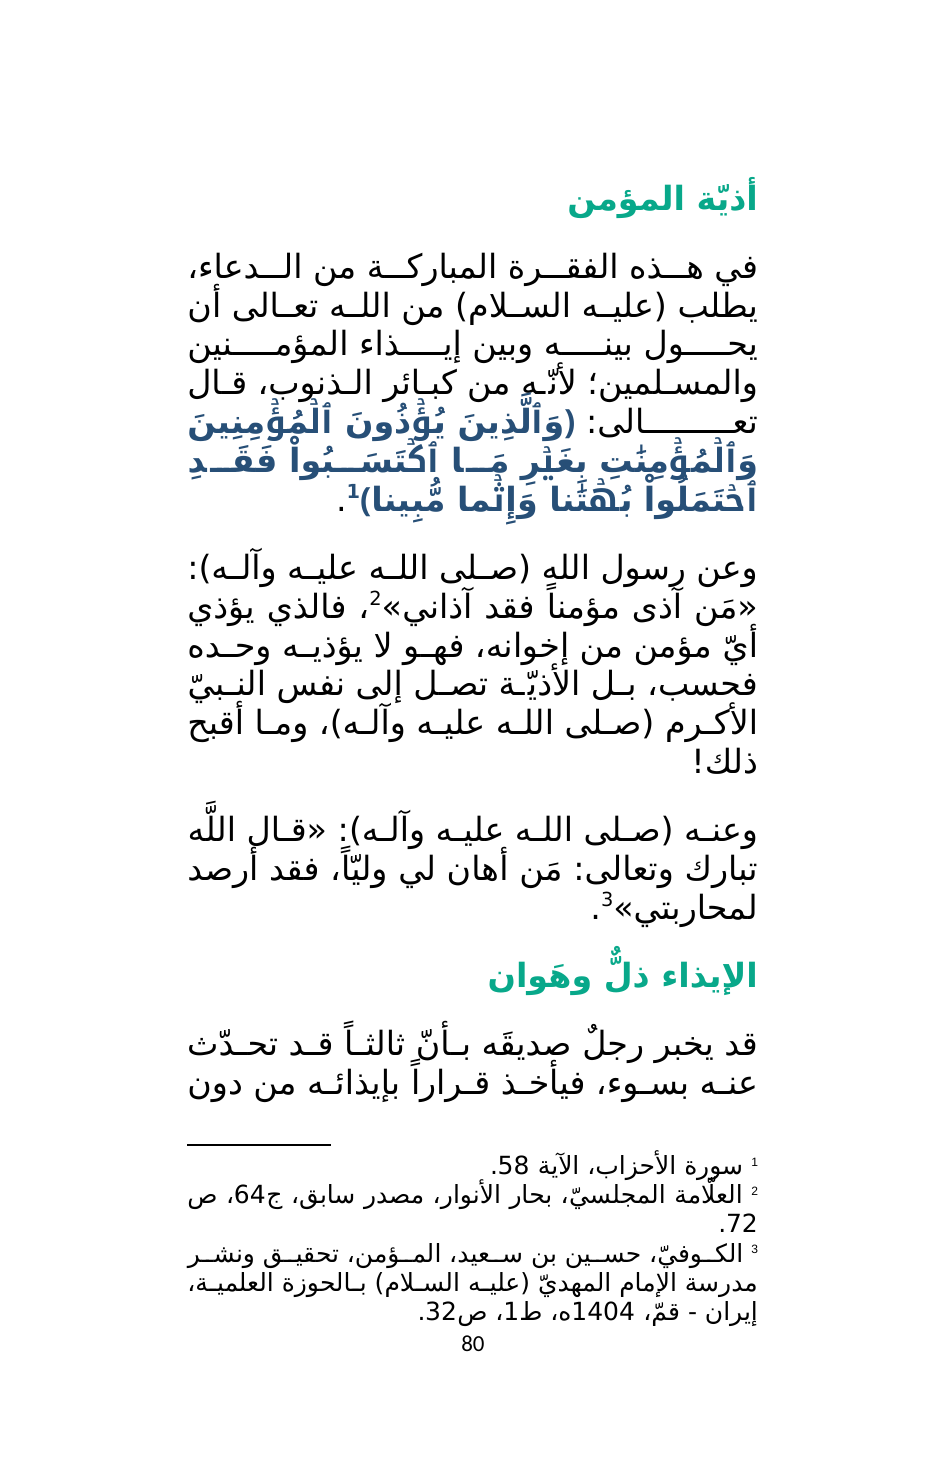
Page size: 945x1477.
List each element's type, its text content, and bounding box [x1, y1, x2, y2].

text وعنه (صلى الله عليه وآله): «قال اللَّه تبارك وتعالى: مَن أهان لي وليّاً، فقد أرصد لمحاربتي». [187, 811, 758, 927]
text في هذه الفقرة المباركة من الدعاء، يطلب (عليه السلام) من الله تعالى أن يحول بينه وبين إيذاء المؤمنين والمسلمين؛ لأنّه من كبائر الذنوب، قال تعالى: ﴿وَٱلَّذِينَ يُؤۡذُونَ ٱلۡمُؤۡمِنِينَ وَٱلۡمُؤۡمِنَٰتِ بِغَيۡرِ مَا ٱكۡتَسَبُواْ فَقَدِ ٱحۡتَمَلُواْ بُهۡتَٰنا وَإِثۡما مُّبِينا﴾. [187, 247, 758, 519]
text الإيذاء ذلٌّ وهَوان [187, 956, 758, 995]
text وعن رسول الله (صلى الله عليه وآله): «مَن آذى مؤمناً فقد آذاني»، فالذي يؤذي أيّ مؤمن من إخوانه، فهو لا يؤذيه وحده فحسب، بل الأذيّة تصل إلى نفس النبيّ الأكرم (صلى الله عليه وآله)، وما أقبح ذلك! [187, 548, 758, 781]
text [187, 1024, 758, 1102]
text أذيّة المؤمن [187, 179, 758, 218]
